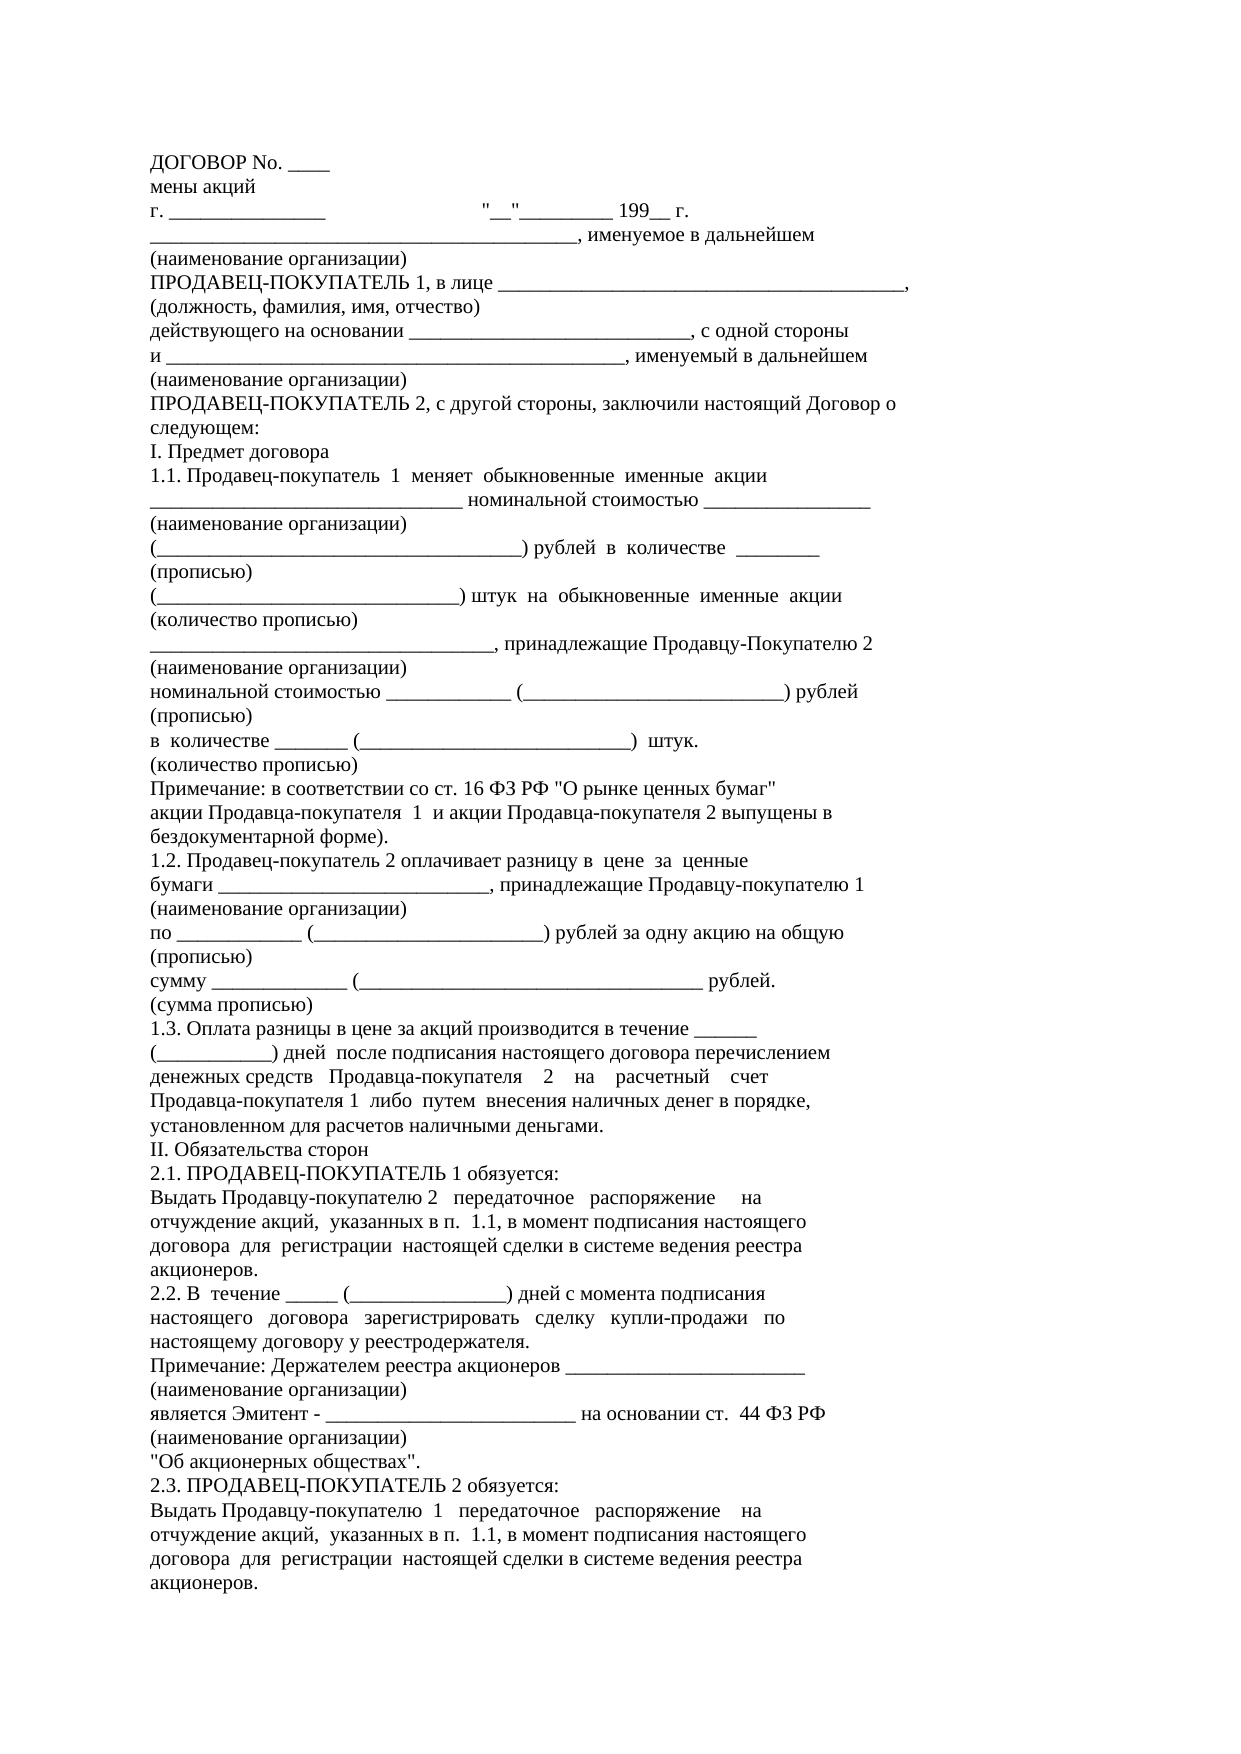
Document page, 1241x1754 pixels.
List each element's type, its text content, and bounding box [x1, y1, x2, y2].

text Примечание: в соответствии со ст. 16 ФЗ РФ "О рынке ценных бумаг" [150, 776, 1090, 800]
text действующего на основании ___________________________, с одной стороны [150, 318, 1090, 342]
text 1.1. Продавец-покупатель 1 меняет обыкновенные именные акции [150, 463, 1090, 487]
text акционеров. [150, 1570, 1090, 1594]
text (наименование организации) [150, 655, 1090, 679]
text сумму _____________ (_________________________________ рублей. [150, 968, 1090, 992]
text 1.3. Оплата разницы в цене за акций производится в течение ______ [150, 1016, 1090, 1040]
text (наименование организации) [150, 246, 1090, 270]
text отчуждение акций, указанных в п. 1.1, в момент подписания настоящего [150, 1209, 1090, 1233]
text настоящему договору у реестродержателя. [150, 1329, 1090, 1353]
text акции Продавца-покупателя 1 и акции Продавца-покупателя 2 выпущены в [150, 800, 1090, 824]
text ДОГОВОР Nо. ____ [150, 150, 1090, 174]
text Выдать Продавцу-покупателю 1 передаточное распоряжение на [150, 1497, 1090, 1522]
text отчуждение акций, указанных в п. 1.1, в момент подписания настоящего [150, 1522, 1090, 1546]
text II. Обязательства сторон [150, 1137, 1090, 1161]
text (прописью) [150, 703, 1090, 727]
text является Эмитент - ________________________ на основании ст. 44 ФЗ РФ [150, 1401, 1090, 1425]
text Выдать Продавцу-покупателю 2 передаточное распоряжение на [150, 1185, 1090, 1209]
text (прописью) [150, 944, 1090, 968]
text _________________________________________, именуемое в дальнейшем [150, 222, 1090, 246]
text (наименование организации) [150, 896, 1090, 920]
text 2.2. В течение _____ (_______________) дней с момента подписания [150, 1281, 1090, 1305]
text в количестве _______ (__________________________) штук. [150, 727, 1090, 752]
text ПРОДАВЕЦ-ПОКУПАТЕЛЬ 2, с другой стороны, заключили настоящий Договор о [150, 391, 1090, 415]
text договора для регистрации настоящей сделки в системе ведения реестра [150, 1546, 1090, 1570]
text договора для регистрации настоящей сделки в системе ведения реестра [150, 1233, 1090, 1257]
text (наименование организации) [150, 511, 1090, 535]
text (сумма прописью) [150, 992, 1090, 1016]
text Примечание: Держателем реестра акционеров _______________________ [150, 1353, 1090, 1377]
text настоящего договора зарегистрировать сделку купли-продажи по [150, 1305, 1090, 1329]
text (___________) дней после подписания настоящего договора перечислением [150, 1040, 1090, 1064]
text 2.1. ПРОДАВЕЦ-ПОКУПАТЕЛЬ 1 обязуется: [150, 1161, 1090, 1185]
text I. Предмет договора [150, 439, 1090, 463]
text мены акций [150, 174, 1090, 198]
text бумаги __________________________, принадлежащие Продавцу-покупателю 1 [150, 872, 1090, 896]
text и ____________________________________________, именуемый в дальнейшем [150, 342, 1090, 367]
text 1.2. Продавец-покупатель 2 оплачивает разницу в цене за ценные [150, 848, 1090, 872]
text бездокументарной форме). [150, 824, 1090, 848]
text (наименование организации) [150, 1377, 1090, 1401]
text Продавца-покупателя 1 либо путем внесения наличных денег в порядке, [150, 1088, 1090, 1112]
text ______________________________ номинальной стоимостью ________________ [150, 487, 1090, 511]
text (должность, фамилия, имя, отчество) [150, 294, 1090, 318]
text ПРОДАВЕЦ-ПОКУПАТЕЛЬ 1, в лице _______________________________________, [150, 270, 1090, 294]
text (наименование организации) [150, 367, 1090, 391]
text г. _______________ "__"_________ 199__ г. [150, 198, 1090, 222]
text (прописью) [150, 559, 1090, 583]
text (количество прописью) [150, 752, 1090, 776]
text _________________________________, принадлежащие Продавцу-Покупателю 2 [150, 631, 1090, 655]
text (_____________________________) штук на обыкновенные именные акции [150, 583, 1090, 607]
text следующем: [150, 415, 1090, 439]
text 2.3. ПРОДАВЕЦ-ПОКУПАТЕЛЬ 2 обязуется: [150, 1473, 1090, 1497]
text "Об акционерных обществах". [150, 1449, 1090, 1473]
text акционеров. [150, 1257, 1090, 1281]
text денежных средств Продавца-покупателя 2 на расчетный счет [150, 1064, 1090, 1088]
text номинальной стоимостью ____________ (_________________________) рублей [150, 679, 1090, 703]
text (наименование организации) [150, 1425, 1090, 1449]
text по ____________ (______________________) рублей за одну акцию на общую [150, 920, 1090, 944]
text установленном для расчетов наличными деньгами. [150, 1112, 1090, 1137]
text (количество прописью) [150, 607, 1090, 631]
text (___________________________________) рублей в количестве ________ [150, 535, 1090, 559]
